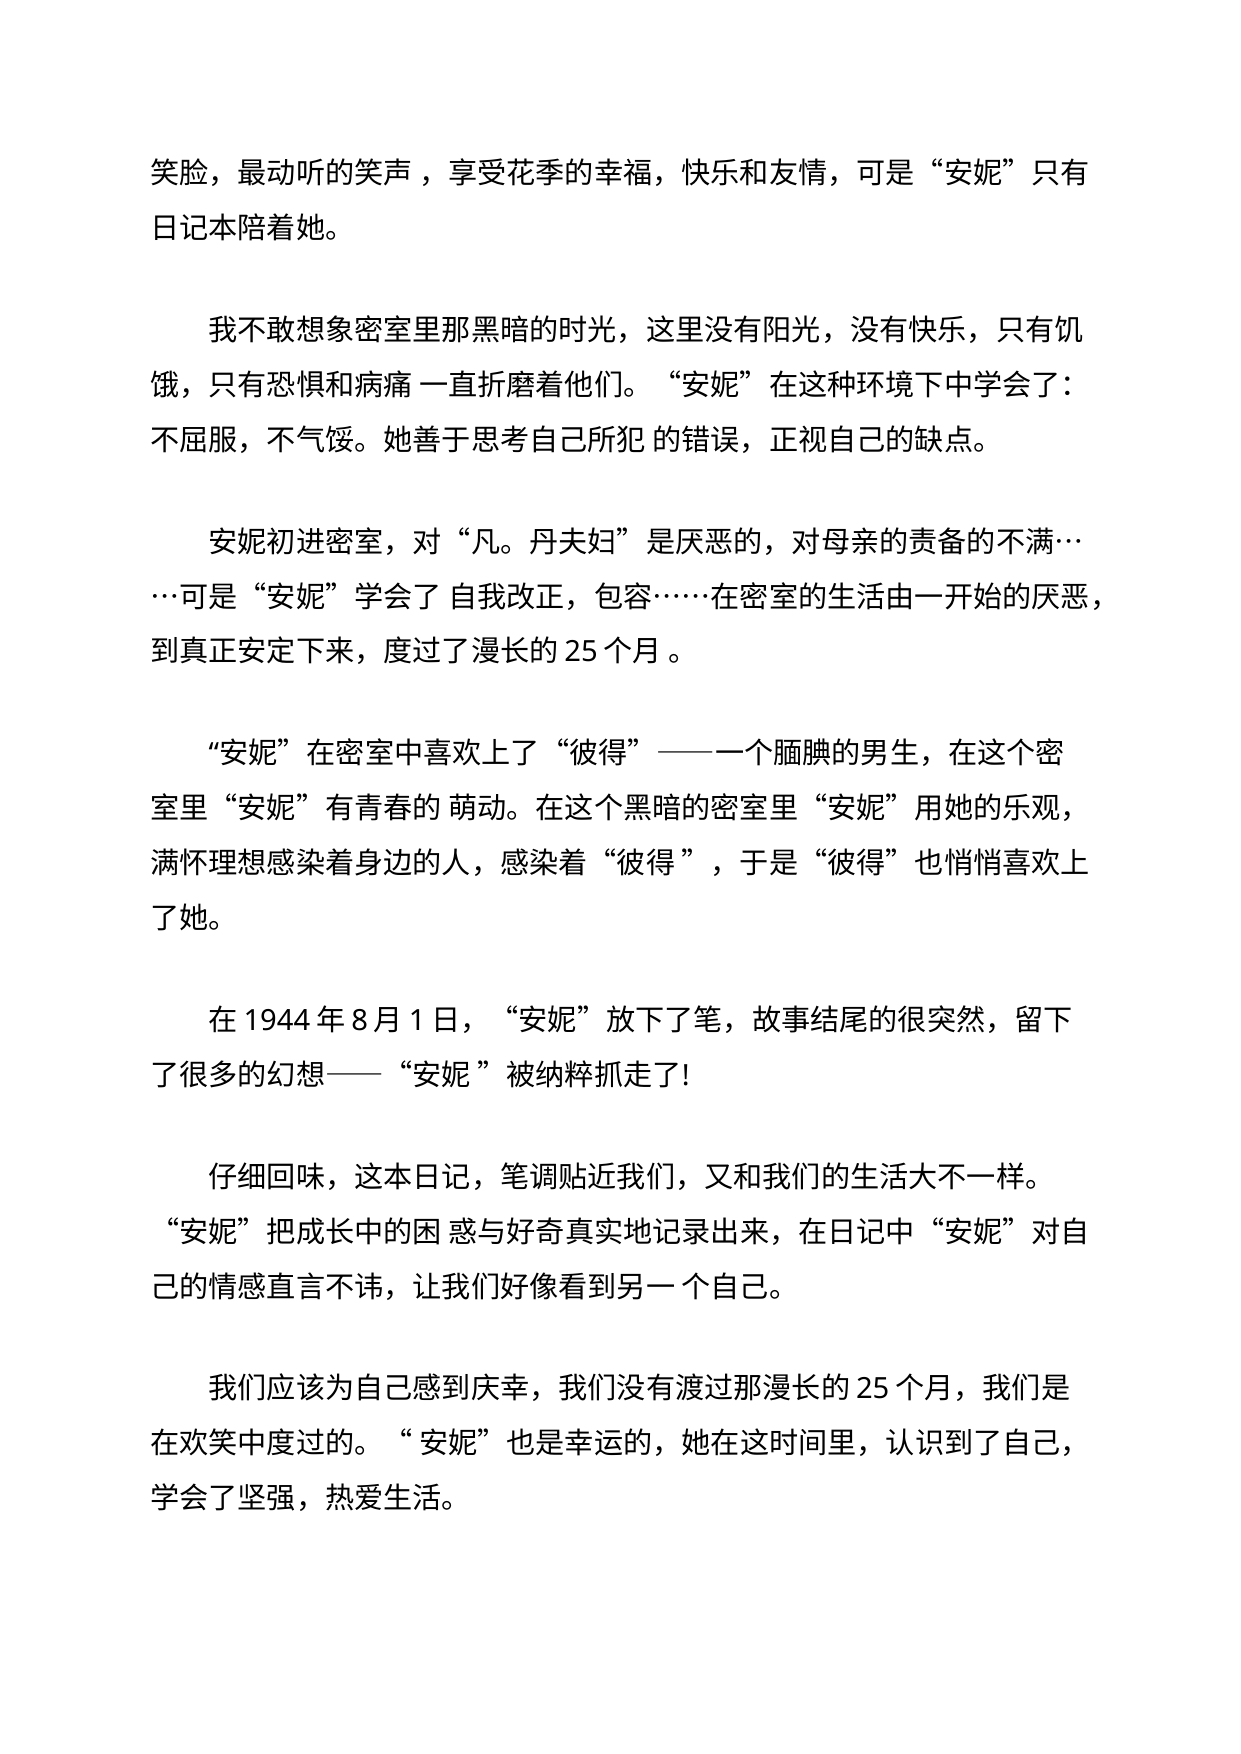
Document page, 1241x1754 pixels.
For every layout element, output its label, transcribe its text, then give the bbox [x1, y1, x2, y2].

text 我不敢想象密室里那黑暗的时光，这里没有阳光，没有快乐，只有饥饿，只有恐惧和病痛 一直折磨着他们。“安妮”在这种环境下中学会了：不屈服，不气馁。她善于思考自己所犯 的错误，正视自己的缺点。 [150, 307, 1090, 459]
text 仔细回味，这本日记，笔调贴近我们，又和我们的生活大不一样。“安妮”把成长中的困 惑与好奇真实地记录出来，在日记中“安妮”对自己的情感直言不讳，让我们好像看到另一 个自己。 [150, 1153, 1090, 1306]
text 安妮初进密室，对“凡。丹夫妇”是厌恶的，对母亲的责备的不满……可是“安妮”学会了 自我改正，包容……在密室的生活由一开始的厌恶，到真正安定下来，度过了漫长的25个月 。 [150, 518, 1090, 670]
text “安妮”在密室中喜欢上了“彼得”——一个腼腆的男生，在这个密室里“安妮”有青春的 萌动。在这个黑暗的密室里“安妮”用她的乐观，满怀理想感染着身边的人，感染着“彼得 ”，于是“彼得”也悄悄喜欢上了她。 [150, 730, 1090, 937]
text 我们应该为自己感到庆幸，我们没有渡过那漫长的25个月，我们是在欢笑中度过的。“ 安妮”也是幸运的，她在这时间里，认识到了自己，学会了坚强，热爱生活。 [150, 1365, 1090, 1517]
text 在1944年8月1日，“安妮”放下了笔，故事结尾的很突然，留下了很多的幻想——“安妮 ”被纳粹抓走了! [150, 997, 1090, 1094]
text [150, 150, 1090, 247]
